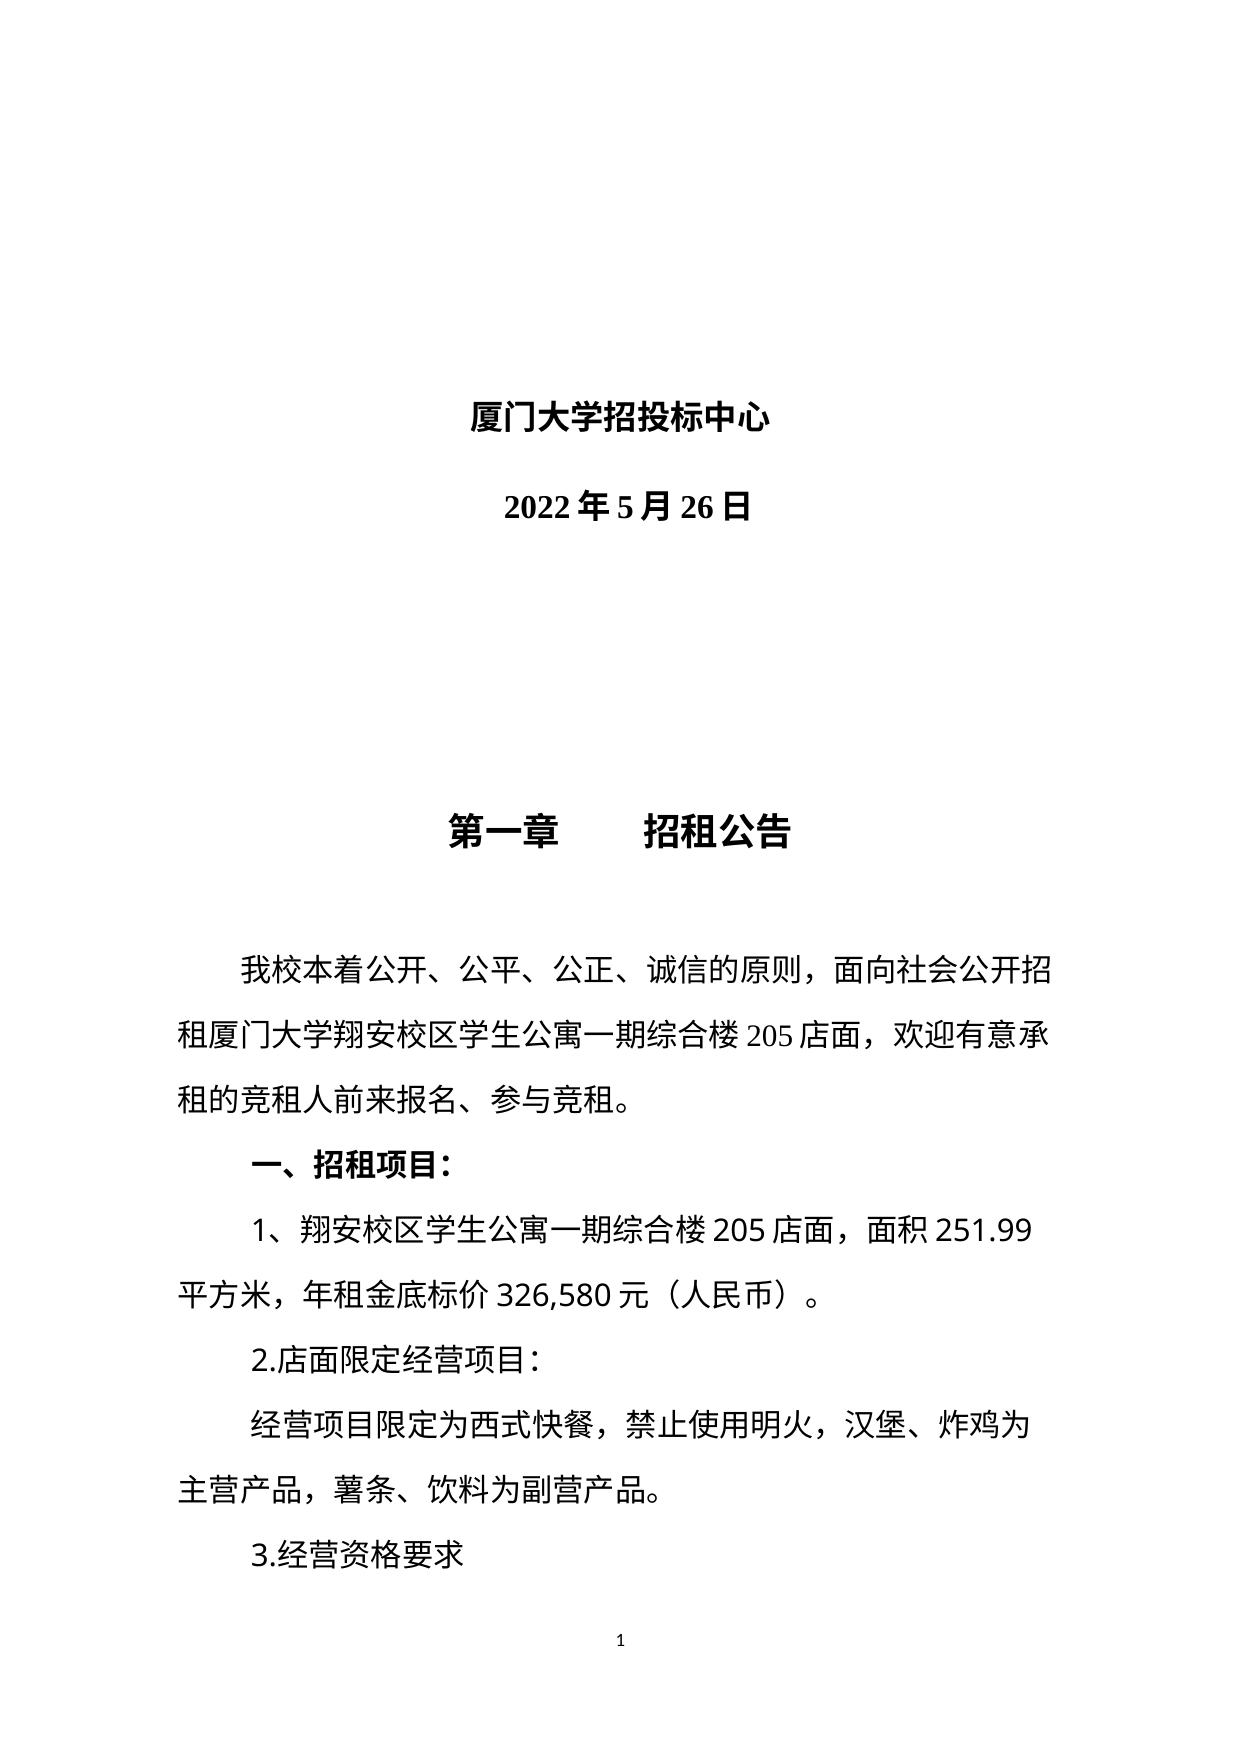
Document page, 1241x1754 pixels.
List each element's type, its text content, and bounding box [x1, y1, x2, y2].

text 1、翔安校区学生公寓一期综合楼205店面，面积251.99平方米，年租金底标价326,580元（人民币）。 [177, 1195, 1063, 1325]
text 经营项目限定为西式快餐，禁止使用明火，汉堡、炸鸡为主营产品，薯条、饮料为副营产品。 [177, 1390, 1063, 1520]
text 3.经营资格要求 [177, 1520, 1063, 1585]
text 厦门大学招投标中心 [177, 382, 1063, 447]
text 我校本着公开、公平、公正、诚信的原则，面向社会公开招租厦门大学翔安校区学生公寓一期综合楼205店面，欢迎有意承租的竞租人前来报名、参与竞租。 [177, 935, 1063, 1130]
text 2022年5月26日 [177, 471, 1063, 536]
text 一、招租项目： [177, 1130, 1063, 1195]
text 2.店面限定经营项目： [177, 1325, 1063, 1390]
list 招租公告 [177, 796, 1063, 861]
